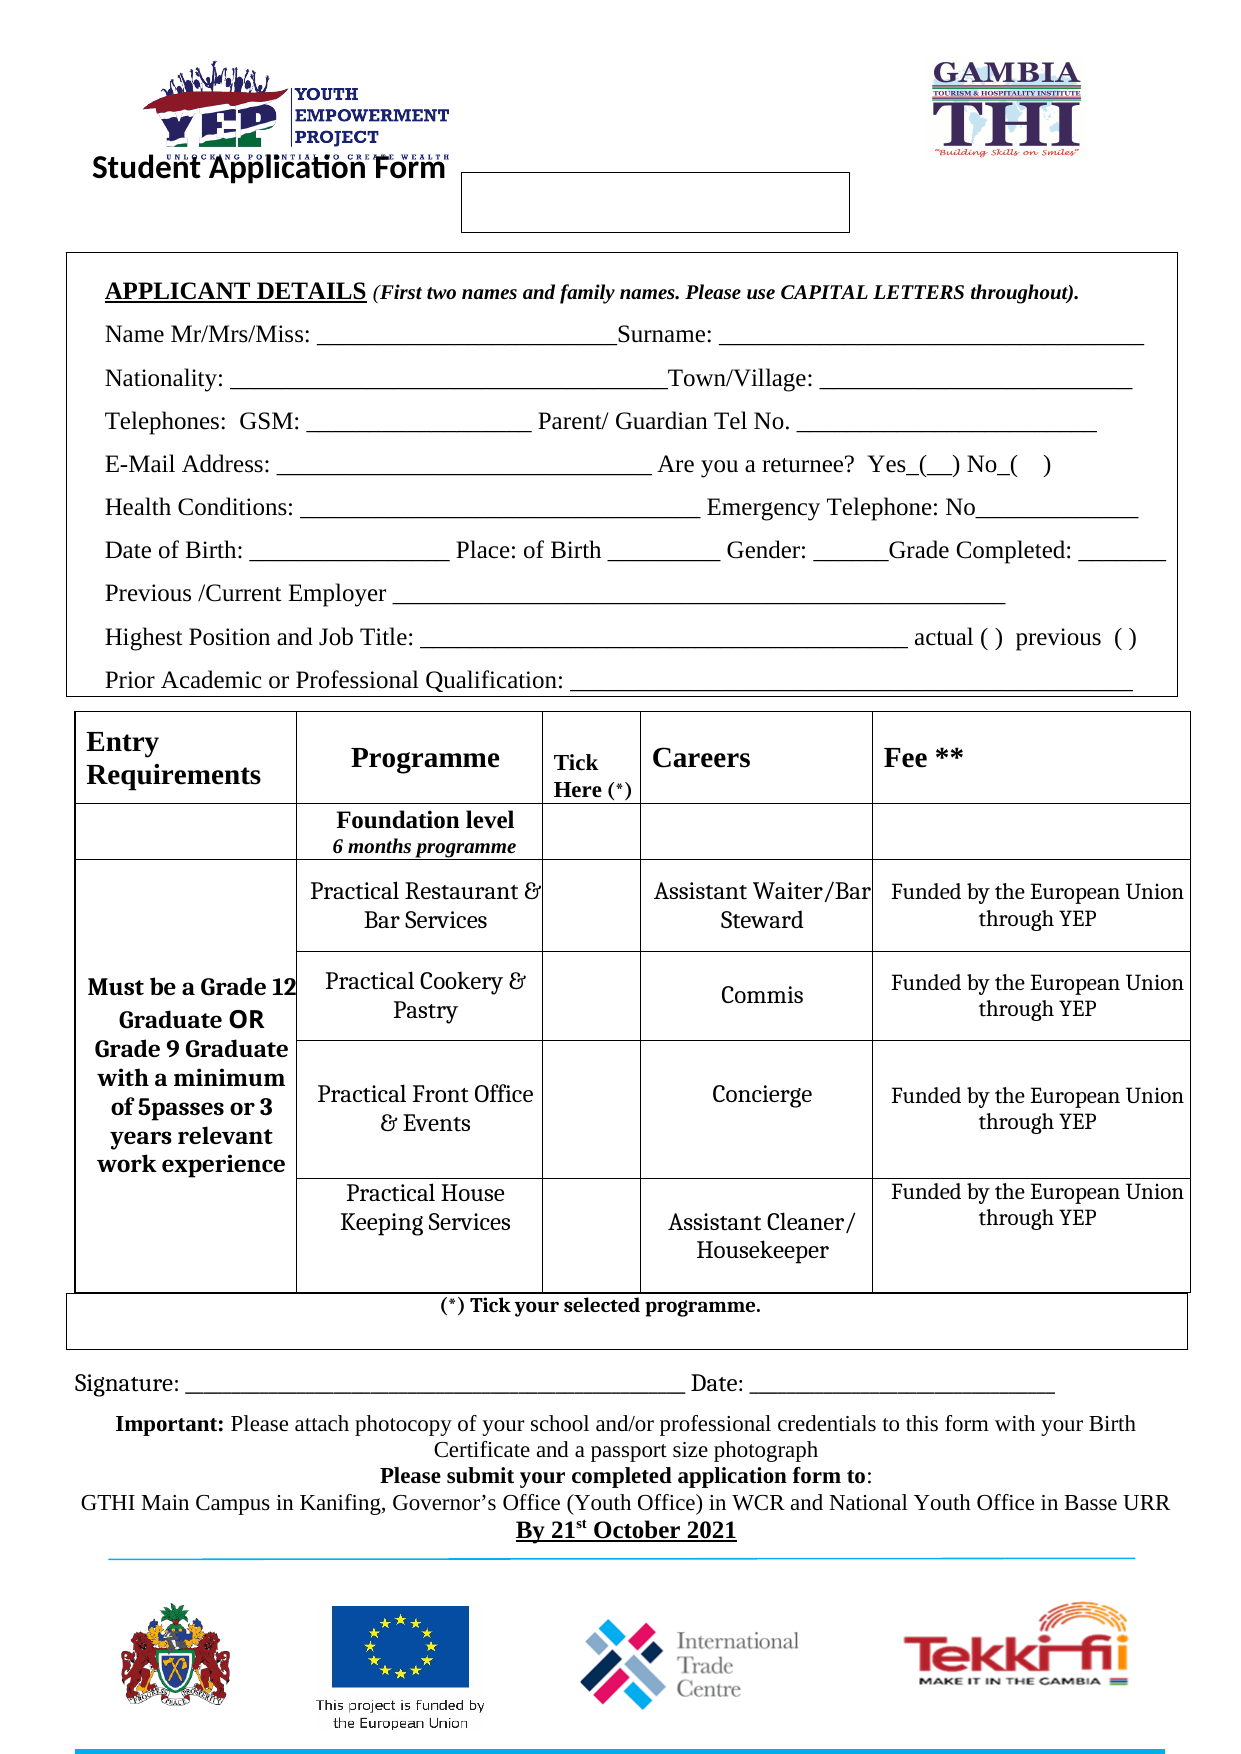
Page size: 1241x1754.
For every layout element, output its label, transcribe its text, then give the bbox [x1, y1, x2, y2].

picture [177, 165, 183, 173]
table_cell Foundation level 6 months programme [297, 804, 542, 859]
picture [215, 162, 221, 170]
picture [318, 165, 324, 173]
table_header Entry Requirements [76, 712, 296, 802]
table_cell Practical House Keeping Services [297, 1179, 542, 1292]
table_cell Must be a Grade 12 Graduate OR Grade 9 Graduate with a minimum of 5passes or 3 years relevant work experience [76, 860, 296, 1292]
table_cell [543, 1041, 640, 1178]
table_cell Practical Cookery & Pastry [297, 952, 542, 1039]
text Please submit your completed application form to: [75, 1462, 1177, 1489]
picture [142, 165, 149, 173]
table_cell Assistant Cleaner/ Housekeeper [641, 1179, 872, 1292]
text Important: Please attach photocopy of your school and/or professional credentials to this form with your Birth Certificate and a passport size photograph [75, 1410, 1177, 1462]
text Prior Academic or Professional Qualification: _____________________________________________ [67, 662, 1177, 696]
text Previous /Current Employer _________________________________________________ [67, 575, 1177, 607]
text Nationality: ___________________________________Town/Village: _________________________ [67, 359, 1177, 391]
table_cell [543, 952, 640, 1039]
text GTHI Main Campus in Kanifing, Governor’s Office (Youth Office) in WCR and National Youth Office in Basse URR [75, 1489, 1177, 1515]
table_cell Commis [641, 952, 872, 1039]
picture [252, 165, 259, 173]
text (*) Tick your selected programme. [67, 1294, 1187, 1349]
table_cell [543, 1179, 640, 1292]
table_header Fee ** [873, 712, 1190, 802]
table_cell [543, 804, 640, 859]
table_cell Funded by the European Union through YEP [873, 952, 1190, 1039]
text Highest Position and Job Title: _______________________________________ actual ( ) previous ( ) [67, 618, 1177, 650]
picture [926, 57, 1087, 159]
picture [235, 165, 242, 173]
picture [435, 165, 440, 173]
table_cell Concierge [641, 1041, 872, 1178]
text E-Mail Address: ______________________________ Are you a returnee? Yes_(__) No_( ) [67, 446, 1177, 478]
picture [335, 165, 343, 173]
text Signature: ______________________________________________________ Date: _________________________________ [75, 1369, 1177, 1398]
table_header Programme [297, 712, 542, 802]
text By 21st October 2021 [75, 1515, 1177, 1544]
table_cell Funded by the European Union through YEP [873, 1179, 1190, 1292]
table_cell Assistant Waiter/Bar Steward [641, 860, 872, 951]
table_cell [76, 804, 296, 859]
picture [108, 1593, 245, 1709]
text Name Mr/Mrs/Miss: ________________________Surname: __________________________________ [67, 316, 1177, 348]
picture [117, 52, 474, 173]
table_header Tick Here (*) [543, 712, 640, 802]
text APPLICANT DETAILS (First two names and family names. Please use CAPITAL LETTERS throughout). [67, 273, 1177, 305]
picture [425, 165, 431, 173]
table_cell Practical Restaurant & Bar Services [297, 860, 542, 951]
picture [354, 165, 360, 173]
text Date of Birth: ________________ Place: of Birth _________ Gender: ______Grade Completed: _______ [67, 532, 1177, 564]
table_cell [641, 804, 872, 859]
picture [394, 165, 402, 173]
picture [316, 1606, 484, 1730]
table_cell Funded by the European Union through YEP [873, 1041, 1190, 1178]
picture [580, 1619, 799, 1710]
picture [867, 1577, 1165, 1710]
table_header Careers [641, 712, 872, 802]
text Health Conditions: ________________________________ Emergency Telephone: No_____________ [67, 489, 1177, 521]
text Telephones: GSM: __________________ Parent/ Guardian Tel No. ________________________ [67, 403, 1177, 434]
table_cell Funded by the European Union through YEP [873, 860, 1190, 951]
table_cell [543, 860, 640, 951]
table_cell [873, 804, 1190, 859]
table_cell Practical Front Office & Events [297, 1041, 542, 1178]
